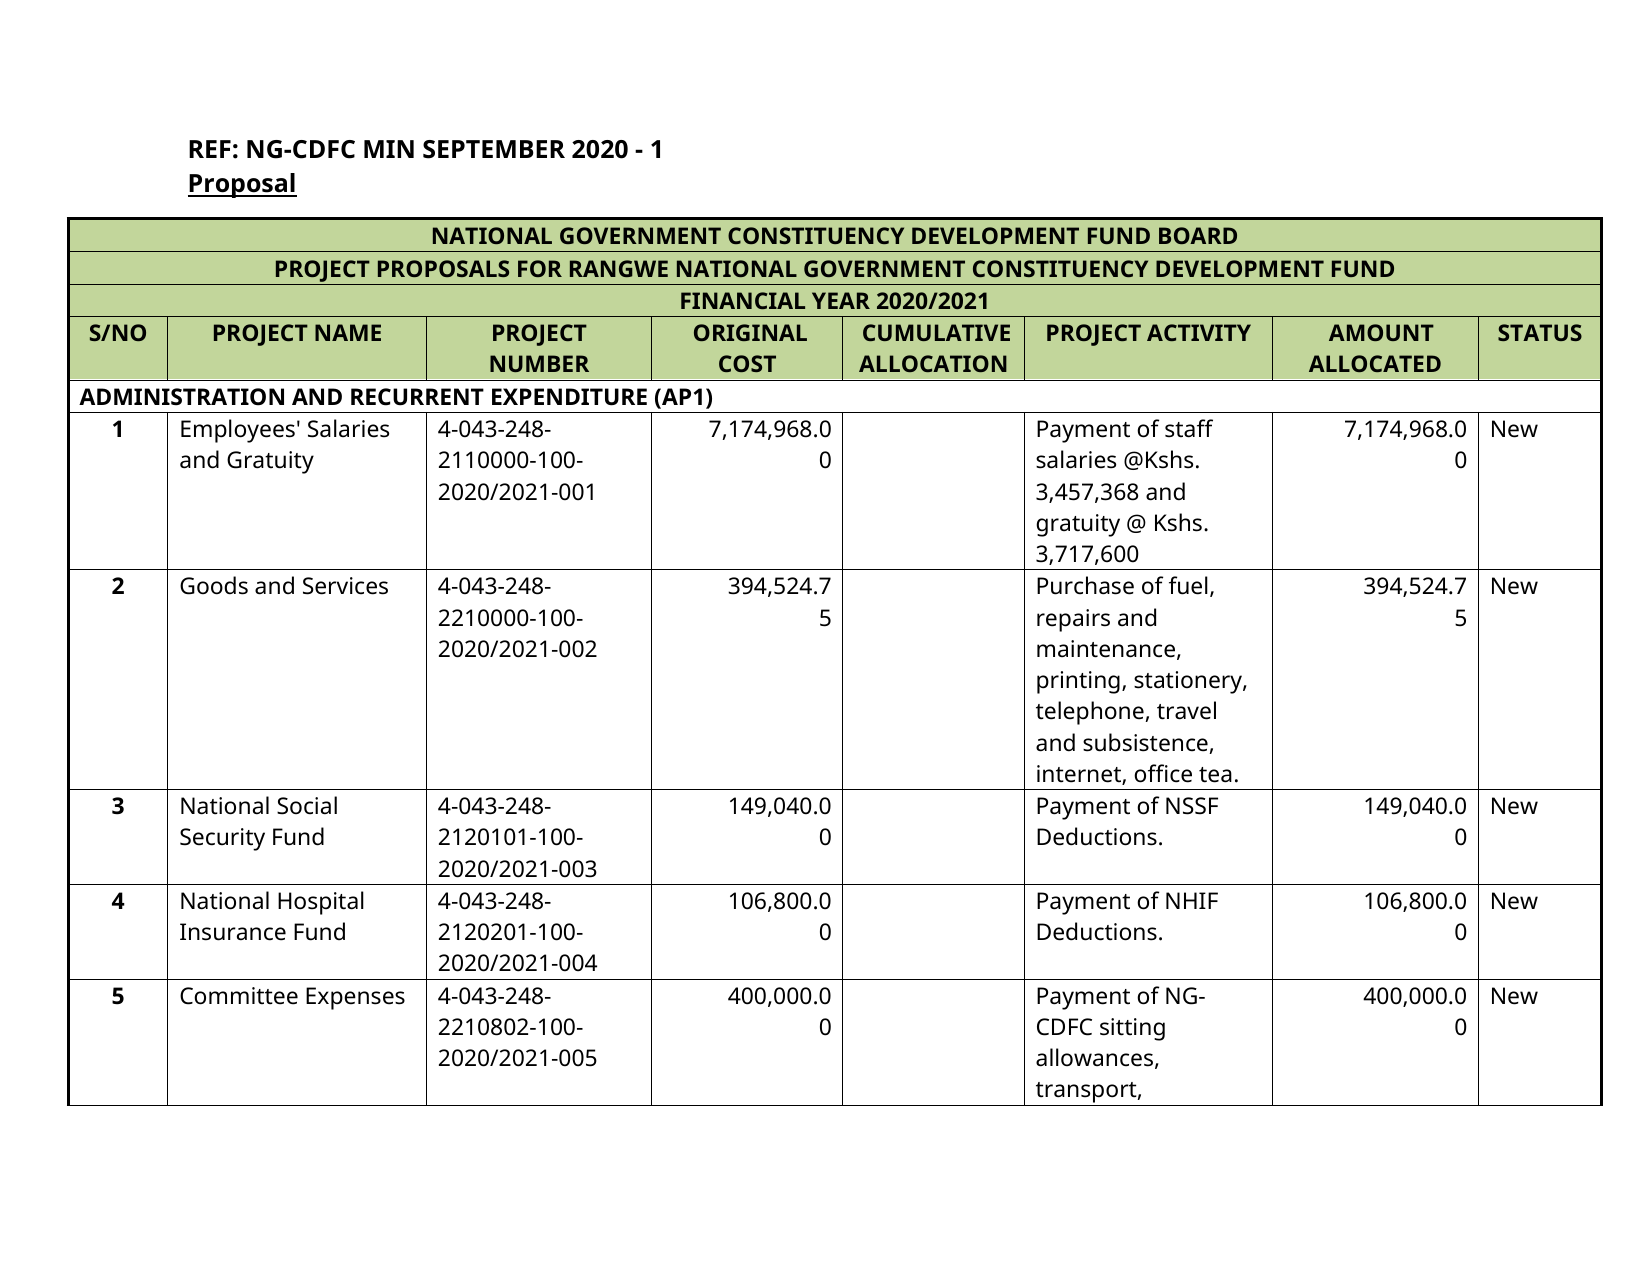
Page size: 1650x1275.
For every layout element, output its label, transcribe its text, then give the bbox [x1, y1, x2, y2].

table_cell 4-043-248-2120101-100-2020/2021-003 [427, 790, 651, 884]
table_cell FINANCIAL YEAR 2020/2021 [70, 285, 1600, 316]
table_cell National Hospital Insurance Fund [168, 885, 426, 978]
table_cell 7,174,968.00 [1273, 413, 1478, 569]
table_cell CUMULATIVE ALLOCATION [843, 317, 1024, 379]
table_cell Payment of NHIF Deductions. [1025, 885, 1272, 978]
table_cell New [1479, 980, 1600, 1104]
table_cell 149,040.00 [652, 790, 842, 884]
table_cell S/NO [70, 317, 167, 379]
table_cell [843, 790, 1024, 884]
table_cell 106,800.00 [1273, 885, 1478, 978]
table_cell PROJECT NAME [168, 317, 426, 379]
table_cell Payment of NG-CDFC sitting allowances, transport, conferences [1025, 980, 1272, 1104]
table_cell New [1479, 413, 1600, 569]
table_cell PROJECT PROPOSALS FOR RANGWE NATIONAL GOVERNMENT CONSTITUENCY DEVELOPMENT FUND [70, 252, 1600, 284]
table_header NATIONAL GOVERNMENT CONSTITUENCY DEVELOPMENT FUND BOARD [70, 220, 1600, 251]
table_cell 4 [70, 885, 167, 978]
table_cell 4-043-248-2210000-100-2020/2021-002 [427, 570, 651, 789]
table_cell 394,524.75 [652, 570, 842, 789]
table_cell Committee Expenses [168, 980, 426, 1104]
table_cell PROJECT NUMBER [427, 317, 651, 379]
table_cell 4-043-248-2110000-100-2020/2021-001 [427, 413, 651, 569]
table_cell 5 [70, 980, 167, 1104]
table_cell [843, 980, 1024, 1104]
text Proposal [187, 166, 1482, 200]
table_cell [843, 413, 1024, 569]
table_cell 400,000.00 [1273, 980, 1478, 1104]
table_cell ADMINISTRATION AND RECURRENT EXPENDITURE (AP1) [70, 381, 1600, 412]
table_cell 394,524.75 [1273, 570, 1478, 789]
table_cell 400,000.00 [652, 980, 842, 1104]
table_cell Payment of staff salaries @Kshs. 3,457,368 and gratuity @ Kshs. 3,717,600 [1025, 413, 1272, 569]
table_cell 2 [70, 570, 167, 789]
table_cell New [1479, 570, 1600, 789]
table_cell Purchase of fuel, repairs and maintenance, printing, stationery, telephone, travel and subsistence, internet, office tea. [1025, 570, 1272, 789]
table_cell Employees' Salaries and Gratuity [168, 413, 426, 569]
table_cell STATUS [1479, 317, 1600, 379]
table_cell [843, 570, 1024, 789]
table_cell 1 [70, 413, 167, 569]
table_cell 7,174,968.00 [652, 413, 842, 569]
table_cell National Social Security Fund [168, 790, 426, 884]
table_cell Goods and Services [168, 570, 426, 789]
table_cell [843, 885, 1024, 978]
table_cell Payment of NSSF Deductions. [1025, 790, 1272, 884]
table_cell 106,800.00 [652, 885, 842, 978]
table_cell AMOUNT ALLOCATED [1273, 317, 1478, 379]
table_cell 4-043-248-2210802-100-2020/2021-005 [427, 980, 651, 1104]
table_cell ORIGINAL COST [652, 317, 842, 379]
table_cell New [1479, 885, 1600, 978]
table_cell 4-043-248-2120201-100-2020/2021-004 [427, 885, 651, 978]
table_cell PROJECT ACTIVITY [1025, 317, 1272, 379]
table_cell New [1479, 790, 1600, 884]
table_cell 149,040.00 [1273, 790, 1478, 884]
table_cell 3 [70, 790, 167, 884]
